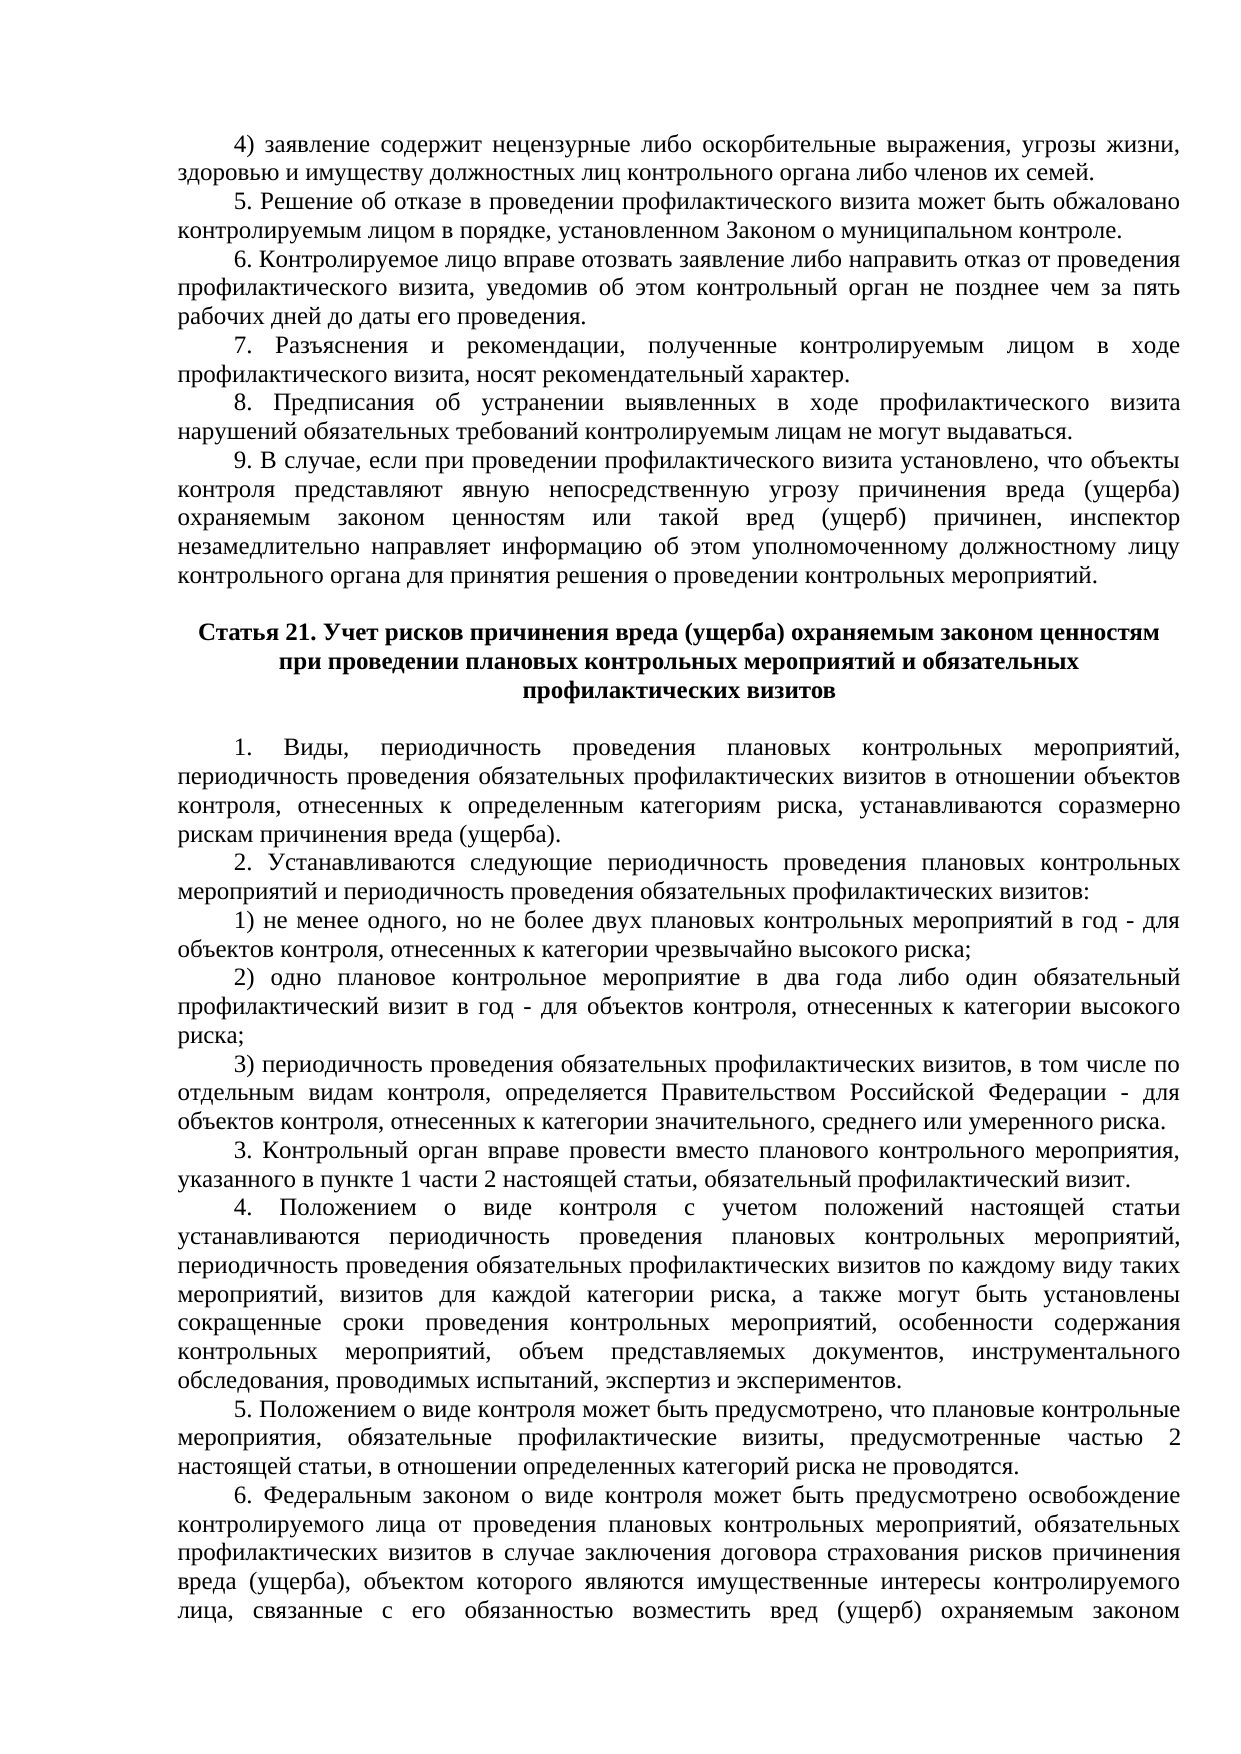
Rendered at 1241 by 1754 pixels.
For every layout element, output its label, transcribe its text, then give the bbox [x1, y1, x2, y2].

text 9. В случае, если при проведении профилактического визита установлено, что объекты контроля представляют явную непосредственную угрозу причинения вреда (ущерба) охраняемым законом ценностям или такой вред (ущерб) причинен, инспектор незамедлительно направляет информацию об этом уполномоченному должностному лицу контрольного органа для принятия решения о проведении контрольных мероприятий. [177, 445, 1181, 589]
text 4. Положением о виде контроля с учетом положений настоящей статьи устанавливаются периодичность проведения плановых контрольных мероприятий, периодичность проведения обязательных профилактических визитов по каждому виду таких мероприятий, визитов для каждой категории риска, а также могут быть установлены сокращенные сроки проведения контрольных мероприятий, особенности содержания контрольных мероприятий, объем представляемых документов, инструментального обследования, проводимых испытаний, экспертиз и экспериментов. [177, 1192, 1181, 1394]
subtitle Статья 21. Учет рисков причинения вреда (ущерба) охраняемым законом ценностям при проведении плановых контрольных мероприятий и обязательных профилактических визитов [177, 617, 1181, 704]
text 1) не менее одного, но не более двух плановых контрольных мероприятий в год - для объектов контроля, отнесенных к категории чрезвычайно высокого риска; [177, 905, 1181, 962]
text 8. Предписания об устранении выявленных в ходе профилактического визита нарушений обязательных требований контролируемым лицам не могут выдаваться. [177, 387, 1181, 445]
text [177, 1480, 1181, 1624]
text 6. Контролируемое лицо вправе отозвать заявление либо направить отказ от проведения профилактического визита, уведомив об этом контрольный орган не позднее чем за пять рабочих дней до даты его проведения. [177, 244, 1181, 330]
text 4) заявление содержит нецензурные либо оскорбительные выражения, угрозы жизни, здоровью и имуществу должностных лиц контрольного органа либо членов их семей. [177, 129, 1181, 186]
text 2) одно плановое контрольное мероприятие в два года либо один обязательный профилактический визит в год - для объектов контроля, отнесенных к категории высокого риска; [177, 962, 1181, 1049]
text 7. Разъяснения и рекомендации, полученные контролируемым лицом в ходе профилактического визита, носят рекомендательный характер. [177, 330, 1181, 387]
text 1. Виды, периодичность проведения плановых контрольных мероприятий, периодичность проведения обязательных профилактических визитов в отношении объектов контроля, отнесенных к определенным категориям риска, устанавливаются соразмерно рискам причинения вреда (ущерба). [177, 732, 1181, 847]
text 3) периодичность проведения обязательных профилактических визитов, в том числе по отдельным видам контроля, определяется Правительством Российской Федерации - для объектов контроля, отнесенных к категории значительного, среднего или умеренного риска. [177, 1049, 1181, 1135]
text 5. Решение об отказе в проведении профилактического визита может быть обжаловано контролируемым лицом в порядке, установленном Законом о муниципальном контроле. [177, 186, 1181, 244]
text 3. Контрольный орган вправе провести вместо планового контрольного мероприятия, указанного в пункте 1 части 2 настоящей статьи, обязательный профилактический визит. [177, 1135, 1181, 1192]
text 5. Положением о виде контроля может быть предусмотрено, что плановые контрольные мероприятия, обязательные профилактические визиты, предусмотренные частью 2 настоящей статьи, в отношении определенных категорий риска не проводятся. [177, 1394, 1181, 1480]
text 2. Устанавливаются следующие периодичность проведения плановых контрольных мероприятий и периодичность проведения обязательных профилактических визитов: [177, 847, 1181, 905]
